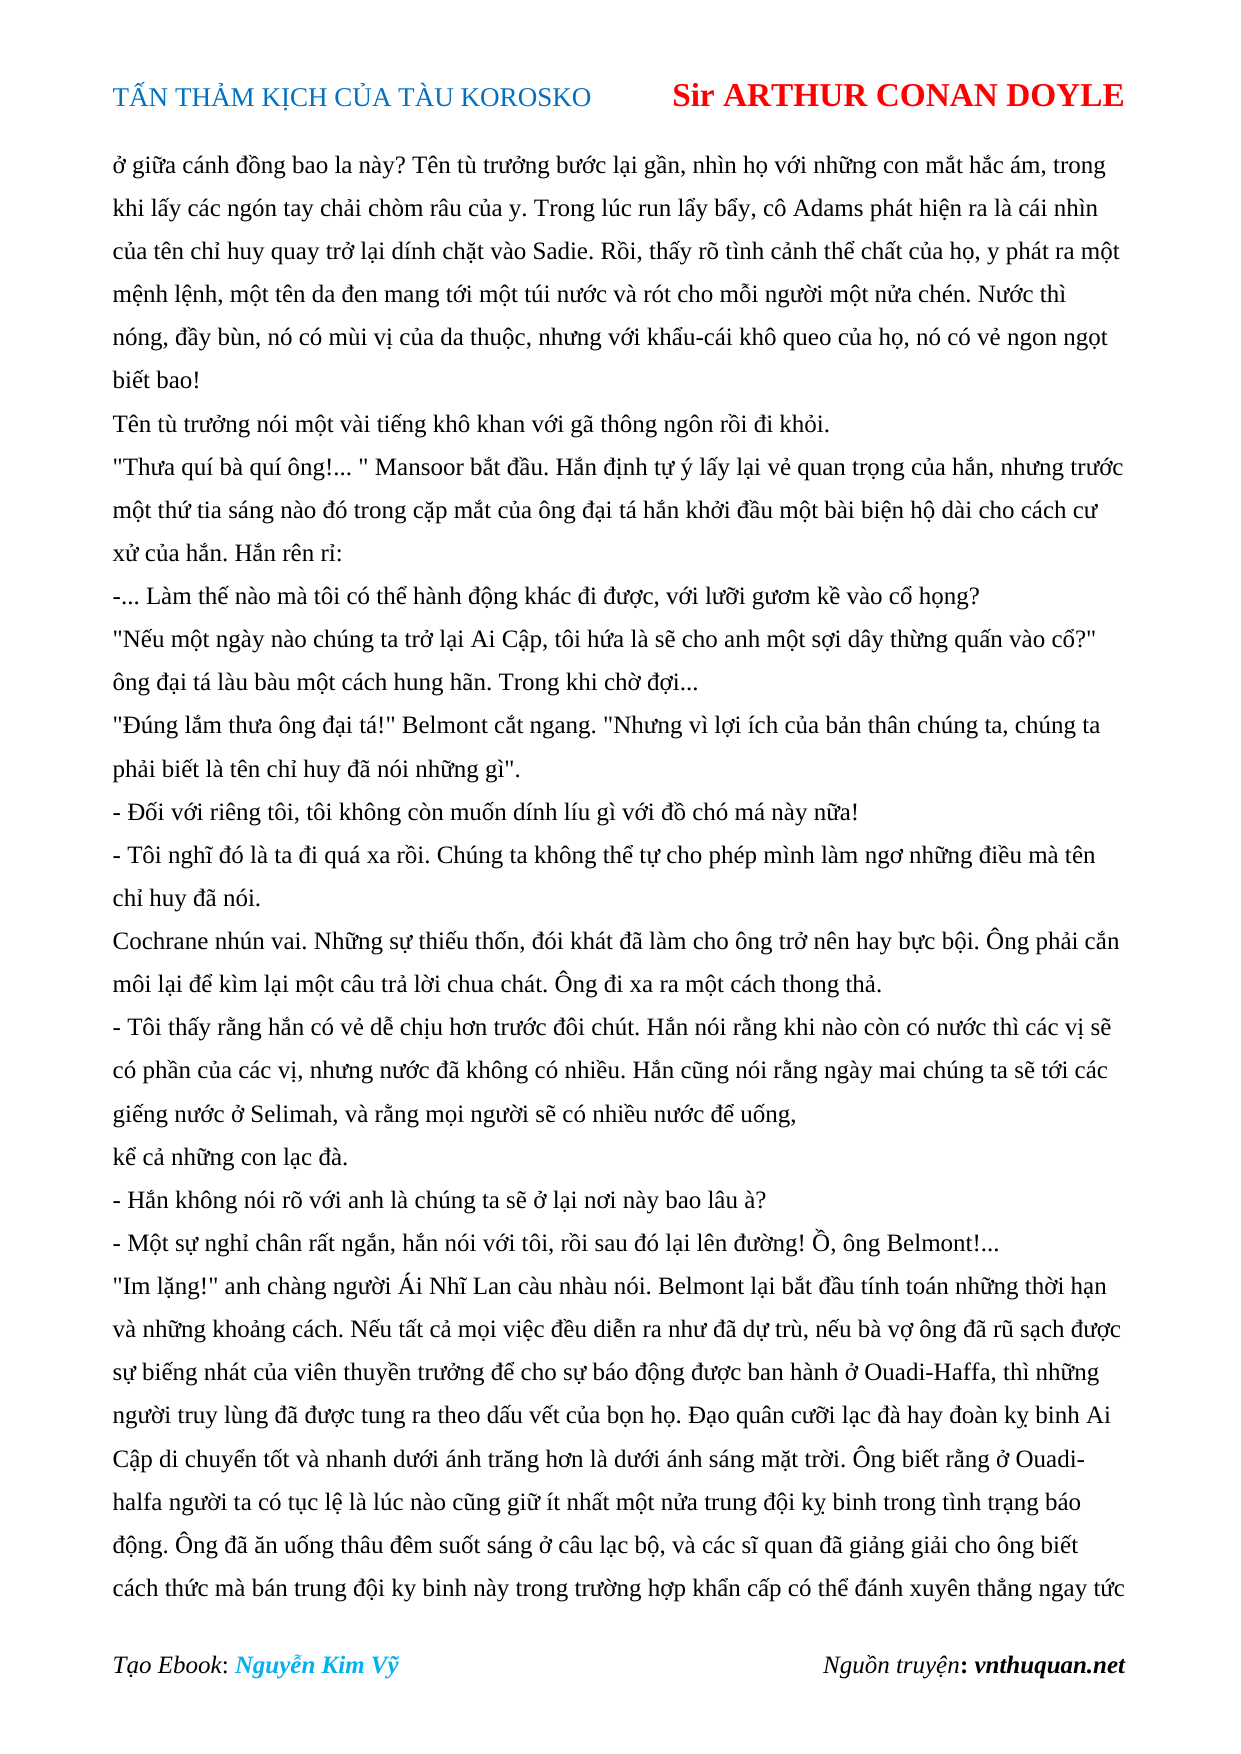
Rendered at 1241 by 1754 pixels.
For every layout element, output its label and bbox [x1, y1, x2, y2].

text [112, 150, 1128, 1602]
